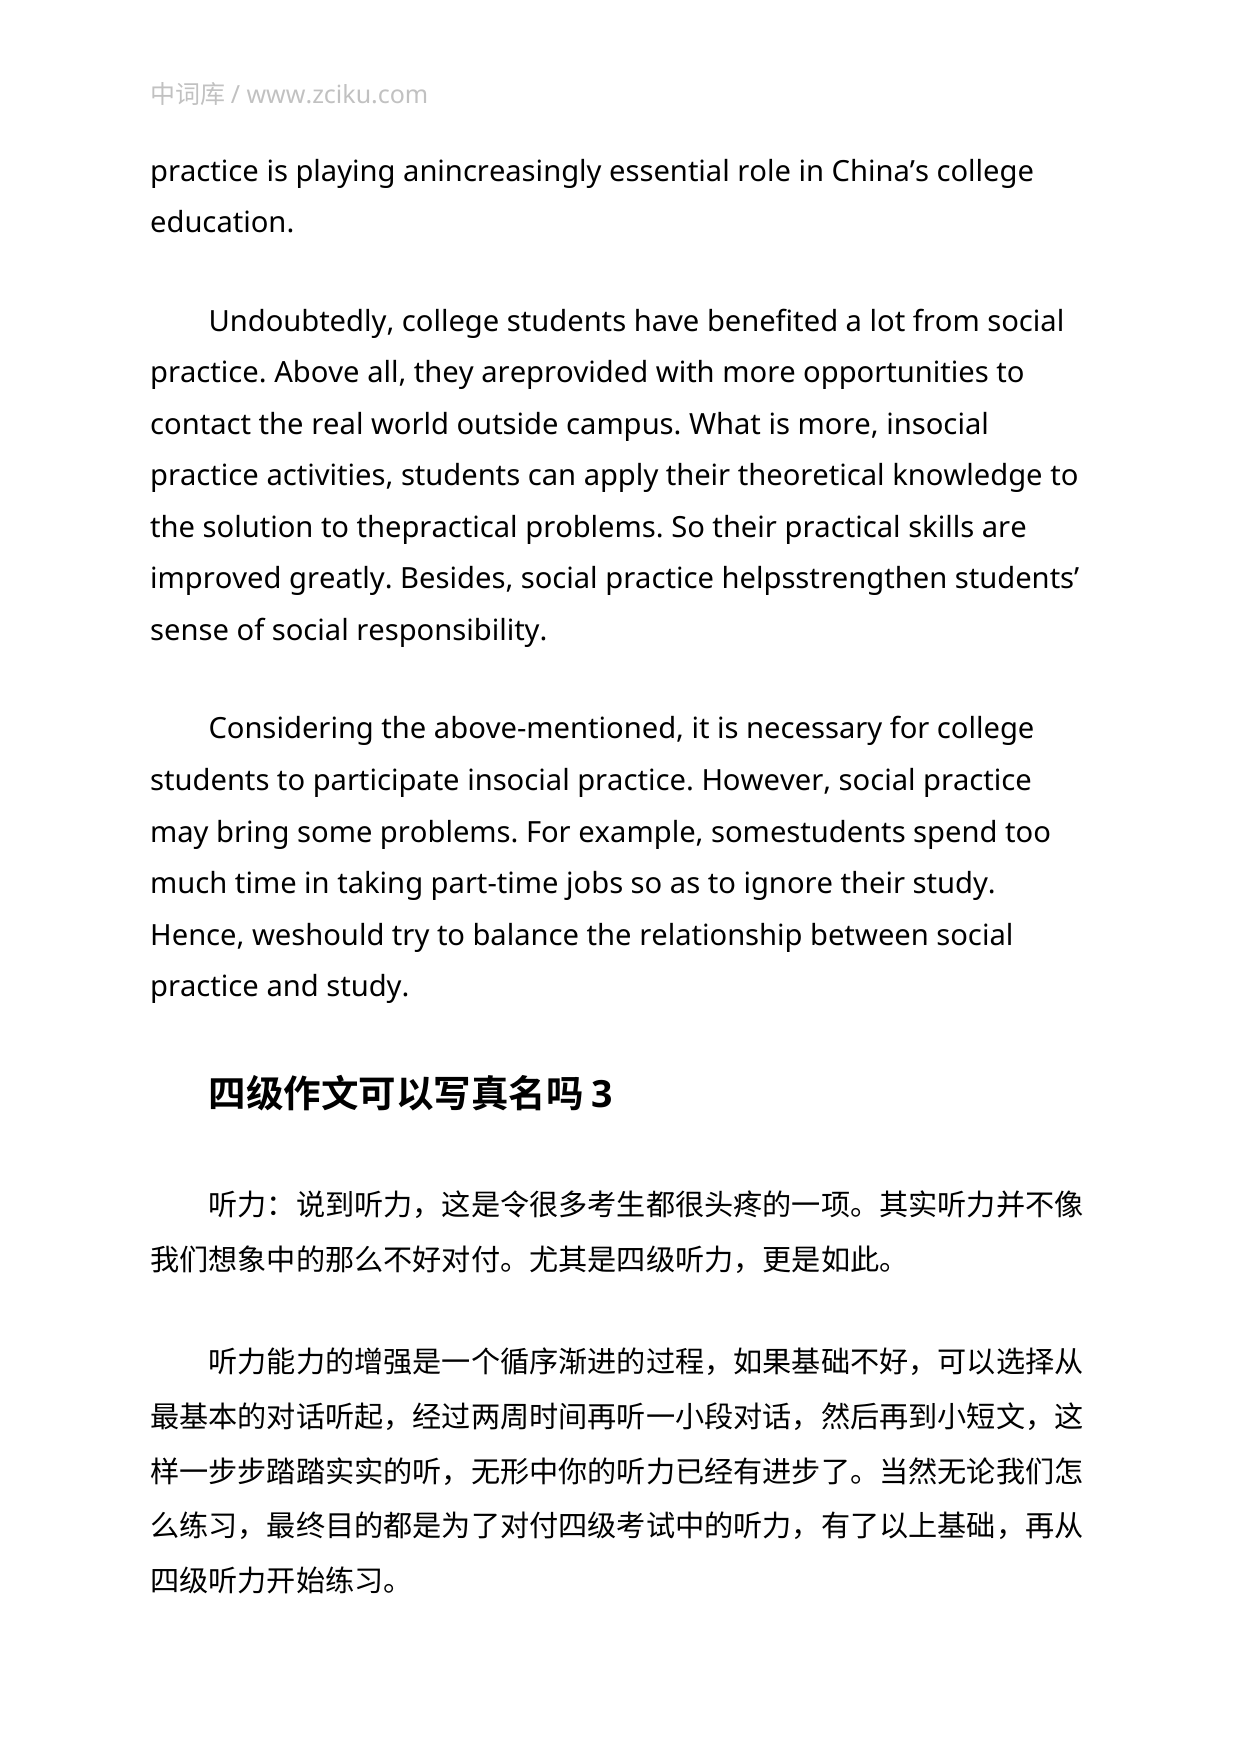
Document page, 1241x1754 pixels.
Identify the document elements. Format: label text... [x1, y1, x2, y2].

text 四级作文可以写真名吗3 [150, 1064, 1090, 1118]
text 听力能力的增强是一个循序渐进的过程，如果基础不好，可以选择从最基本的对话听起，经过两周时间再听一小段对话，然后再到小短文，这样一步步踏踏实实的听，无形中你的听力已经有进步了。当然无论我们怎么练习，最终目的都是为了对付四级考试中的听力，有了以上基础，再从四级听力开始练习。 [150, 1338, 1090, 1600]
text Considering the above-mentioned, it is necessary for college students to participate insocial practice. However, social practice may bring some problems. For example, somestudents spend too much time in taking part-time jobs so as to ignore their study. Hence, weshould try to balance the relationship between social practice and study. [150, 708, 1090, 1005]
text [150, 150, 1090, 241]
text 听力：说到听力，这是令很多考生都很头疼的一项。其实听力并不像我们想象中的那么不好对付。尤其是四级听力，更是如此。 [150, 1182, 1090, 1279]
text Undoubtedly, college students have benefited a lot from social practice. Above all, they areprovided with more opportunities to contact the real world outside campus. What is more, insocial practice activities, students can apply their theoretical knowledge to the solution to thepractical problems. So their practical skills are improved greatly. Besides, social practice helpsstrengthen students’ sense of social responsibility. [150, 300, 1090, 649]
